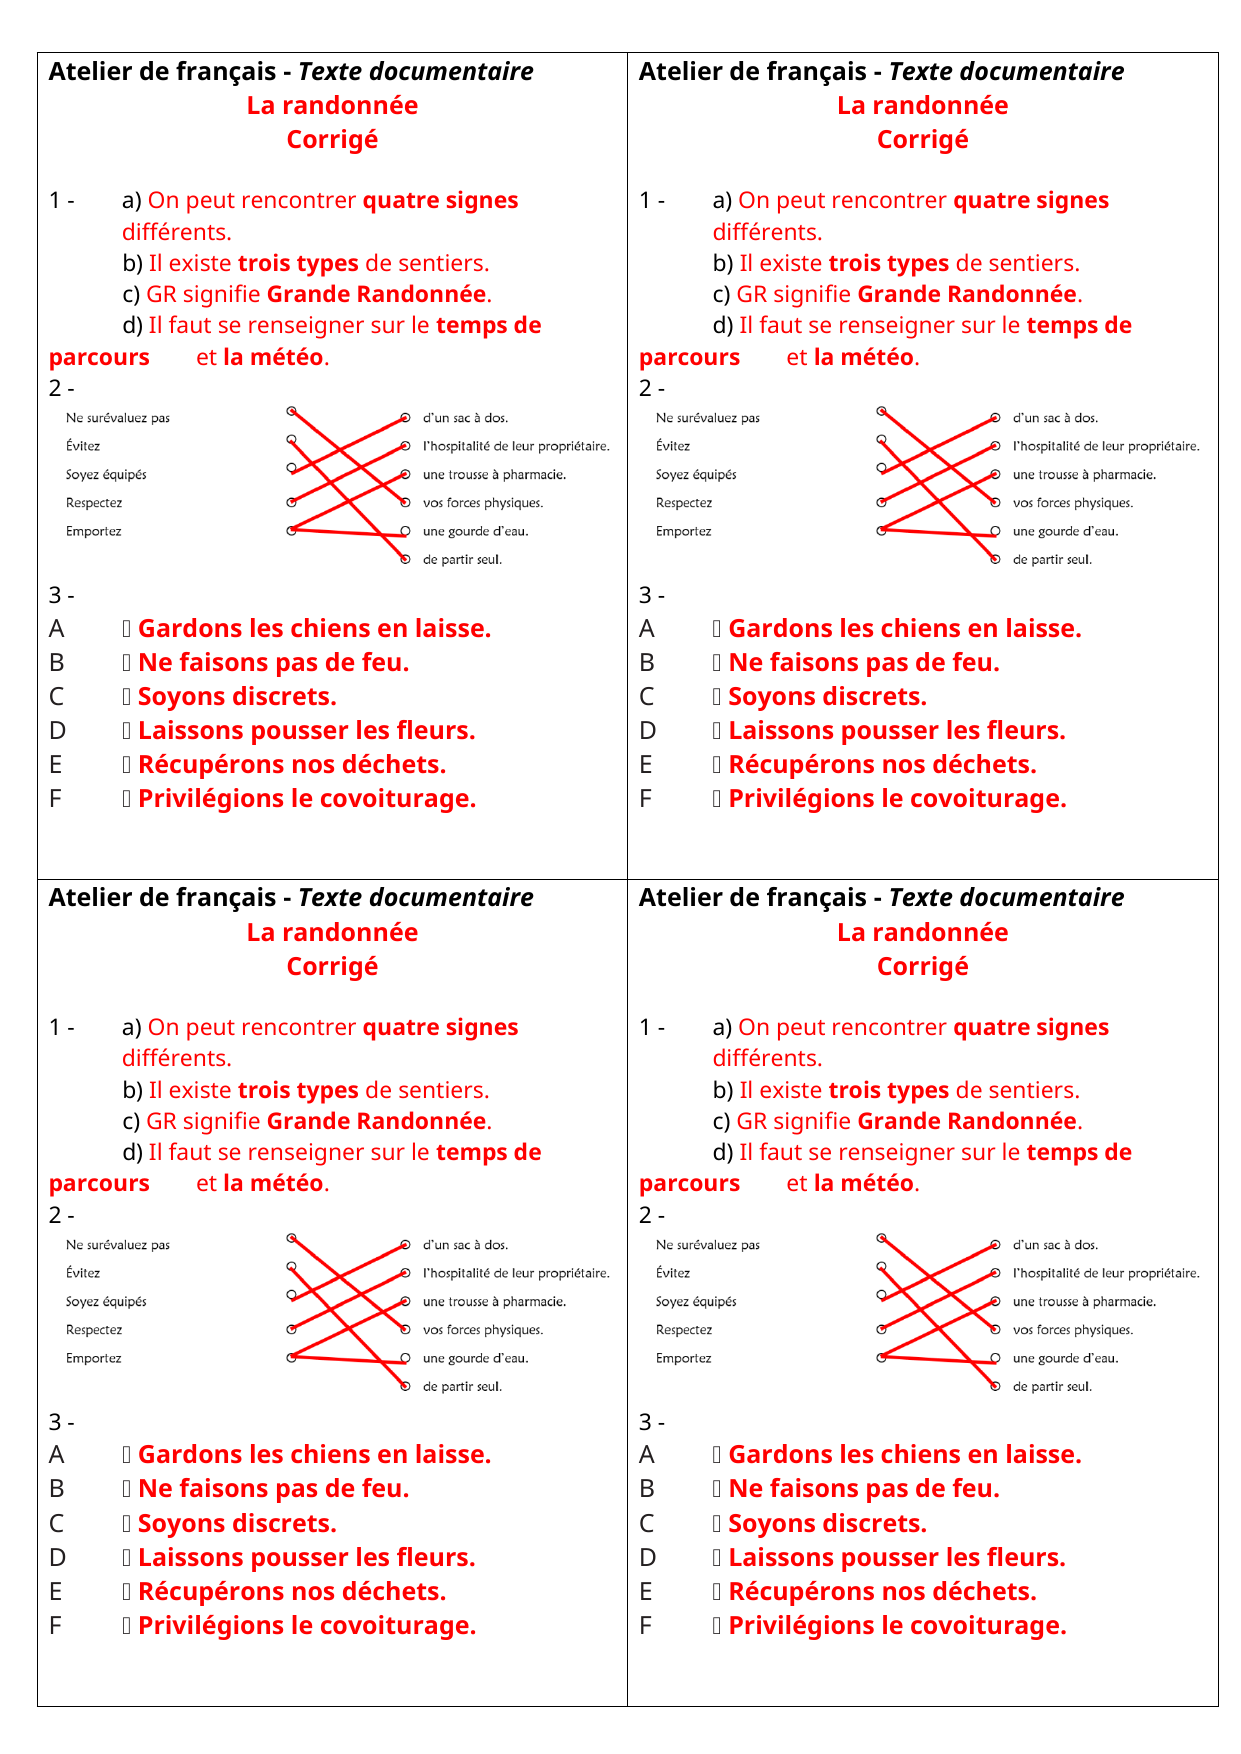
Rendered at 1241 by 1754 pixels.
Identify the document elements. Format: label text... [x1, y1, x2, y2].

table_cell Atelier de français - Texte documentaire La randonnée Corrigé 1 - a) On peut rencontrer quatre signes différents. b) Il existe trois types de sentiers. c) GR signifie Grande Randonnée. d) Il faut se renseigner sur le temps de parcours et la météo. 2 - 3 - A Gardons les chiens en laisse. B Ne faisons pas de feu. C Soyons discrets. D Laissons pousser les fleurs. E Récupérons nos déchets. F Privilégions le covoiturage. [628, 880, 1218, 1706]
picture [639, 1229, 1206, 1406]
picture [639, 403, 1206, 579]
table_cell Atelier de français - Texte documentaire La randonnée Corrigé 1 - a) On peut rencontrer quatre signes différents. b) Il existe trois types de sentiers. c) GR signifie Grande Randonnée. d) Il faut se renseigner sur le temps de parcours et la météo. 2 - 3 - A Gardons les chiens en laisse. B Ne faisons pas de feu. C Soyons discrets. D Laissons pousser les fleurs. E Récupérons nos déchets. F Privilégions le covoiturage. [38, 880, 627, 1706]
table_header Atelier de français - Texte documentaire La randonnée Corrigé 1 - a) On peut rencontrer quatre signes différents. b) Il existe trois types de sentiers. c) GR signifie Grande Randonnée. d) Il faut se renseigner sur le temps de parcours et la météo. 2 - 3 - A Gardons les chiens en laisse. B Ne faisons pas de feu. C Soyons discrets. D Laissons pousser les fleurs. E Récupérons nos déchets. F Privilégions le covoiturage. [628, 53, 1218, 879]
picture [49, 1229, 616, 1406]
table_header Atelier de français - Texte documentaire La randonnée Corrigé 1 - a) On peut rencontrer quatre signes différents. b) Il existe trois types de sentiers. c) GR signifie Grande Randonnée. d) Il faut se renseigner sur le temps de parcours et la météo. 2 - 3 - A Gardons les chiens en laisse. B Ne faisons pas de feu. C Soyons discrets. D Laissons pousser les fleurs. E Récupérons nos déchets. F Privilégions le covoiturage. [38, 53, 627, 879]
picture [49, 403, 616, 579]
